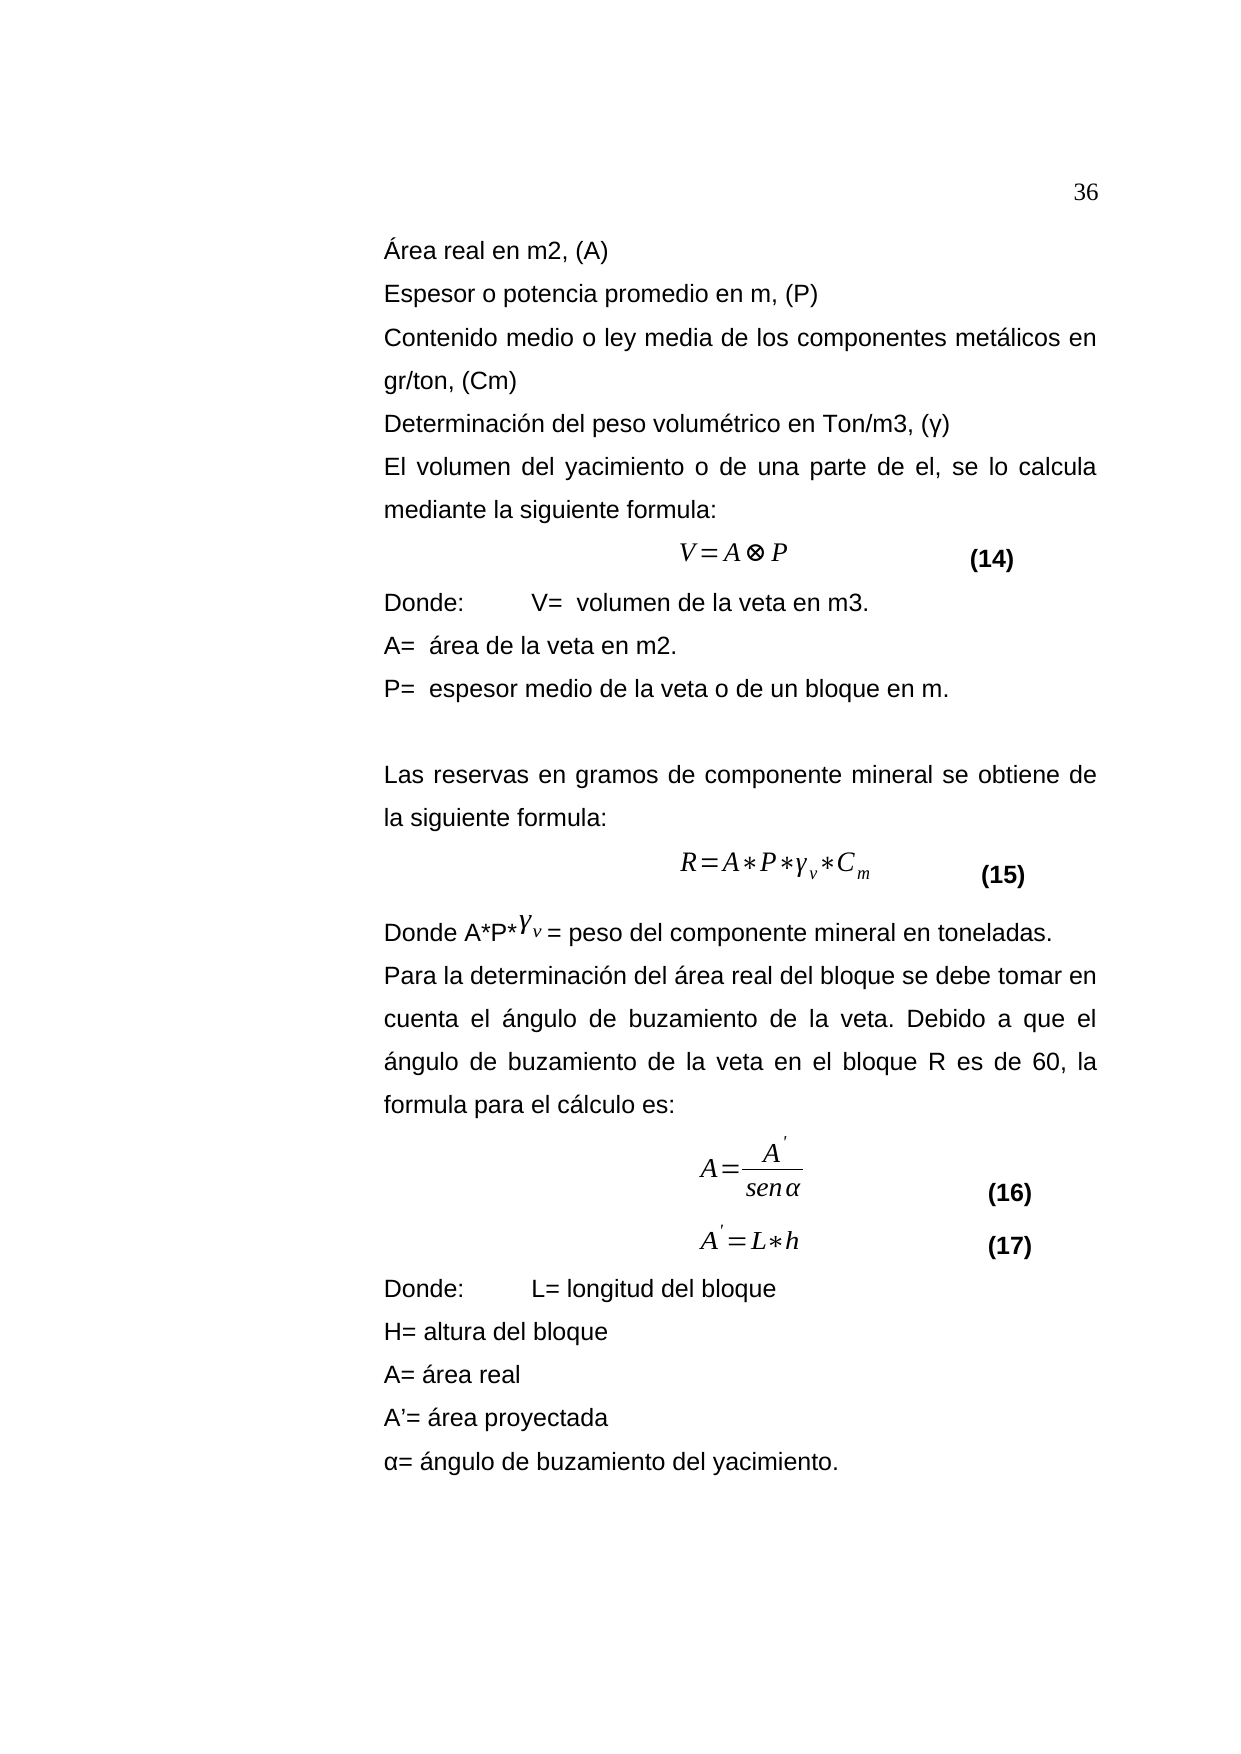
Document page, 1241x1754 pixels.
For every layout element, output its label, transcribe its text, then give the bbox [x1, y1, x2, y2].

text Las reservas en gramos de componente mineral se obtiene de la siguiente formula: [384, 760, 1098, 832]
text El volumen del yacimiento o de una parte de el, se lo calcula mediante la siguiente formula: [384, 452, 1098, 524]
text Donde: V= volumen de la veta en m3. [310, 587, 1098, 616]
text (17) [697, 1222, 1098, 1260]
text Espesor o potencia promedio en m, (P) [310, 279, 1098, 308]
text Contenido medio o ley media de los componentes metálicos en gr/ton, (Cm) [384, 322, 1098, 394]
text A= área de la veta en m2. [310, 631, 1098, 659]
text Determinación del peso volumétrico en Ton/m3, (γ) [310, 409, 1098, 437]
text P= espesor medio de la veta o de un bloque en m. [310, 674, 1098, 702]
text Donde: L= longitud del bloque [310, 1274, 1098, 1303]
text α= ángulo de buzamiento del yacimiento. [310, 1447, 1098, 1475]
text Donde A*P*= peso del componente mineral en toneladas. [310, 903, 1098, 946]
text (16) [697, 1133, 1098, 1207]
text A’= área proyectada [310, 1403, 1098, 1432]
text A= área real [310, 1360, 1098, 1389]
text (15) [236, 846, 1098, 889]
text H= altura del bloque [310, 1317, 1098, 1346]
text (14) [524, 538, 1098, 573]
text Área real en m2, (A) [310, 236, 1098, 265]
text Para la determinación del área real del bloque se debe tomar en cuenta el ángulo de buzamiento de la veta. Debido a que el ángulo de buzamiento de la veta en el bloque R es de 60, la formula para el cálculo es: [384, 961, 1098, 1119]
